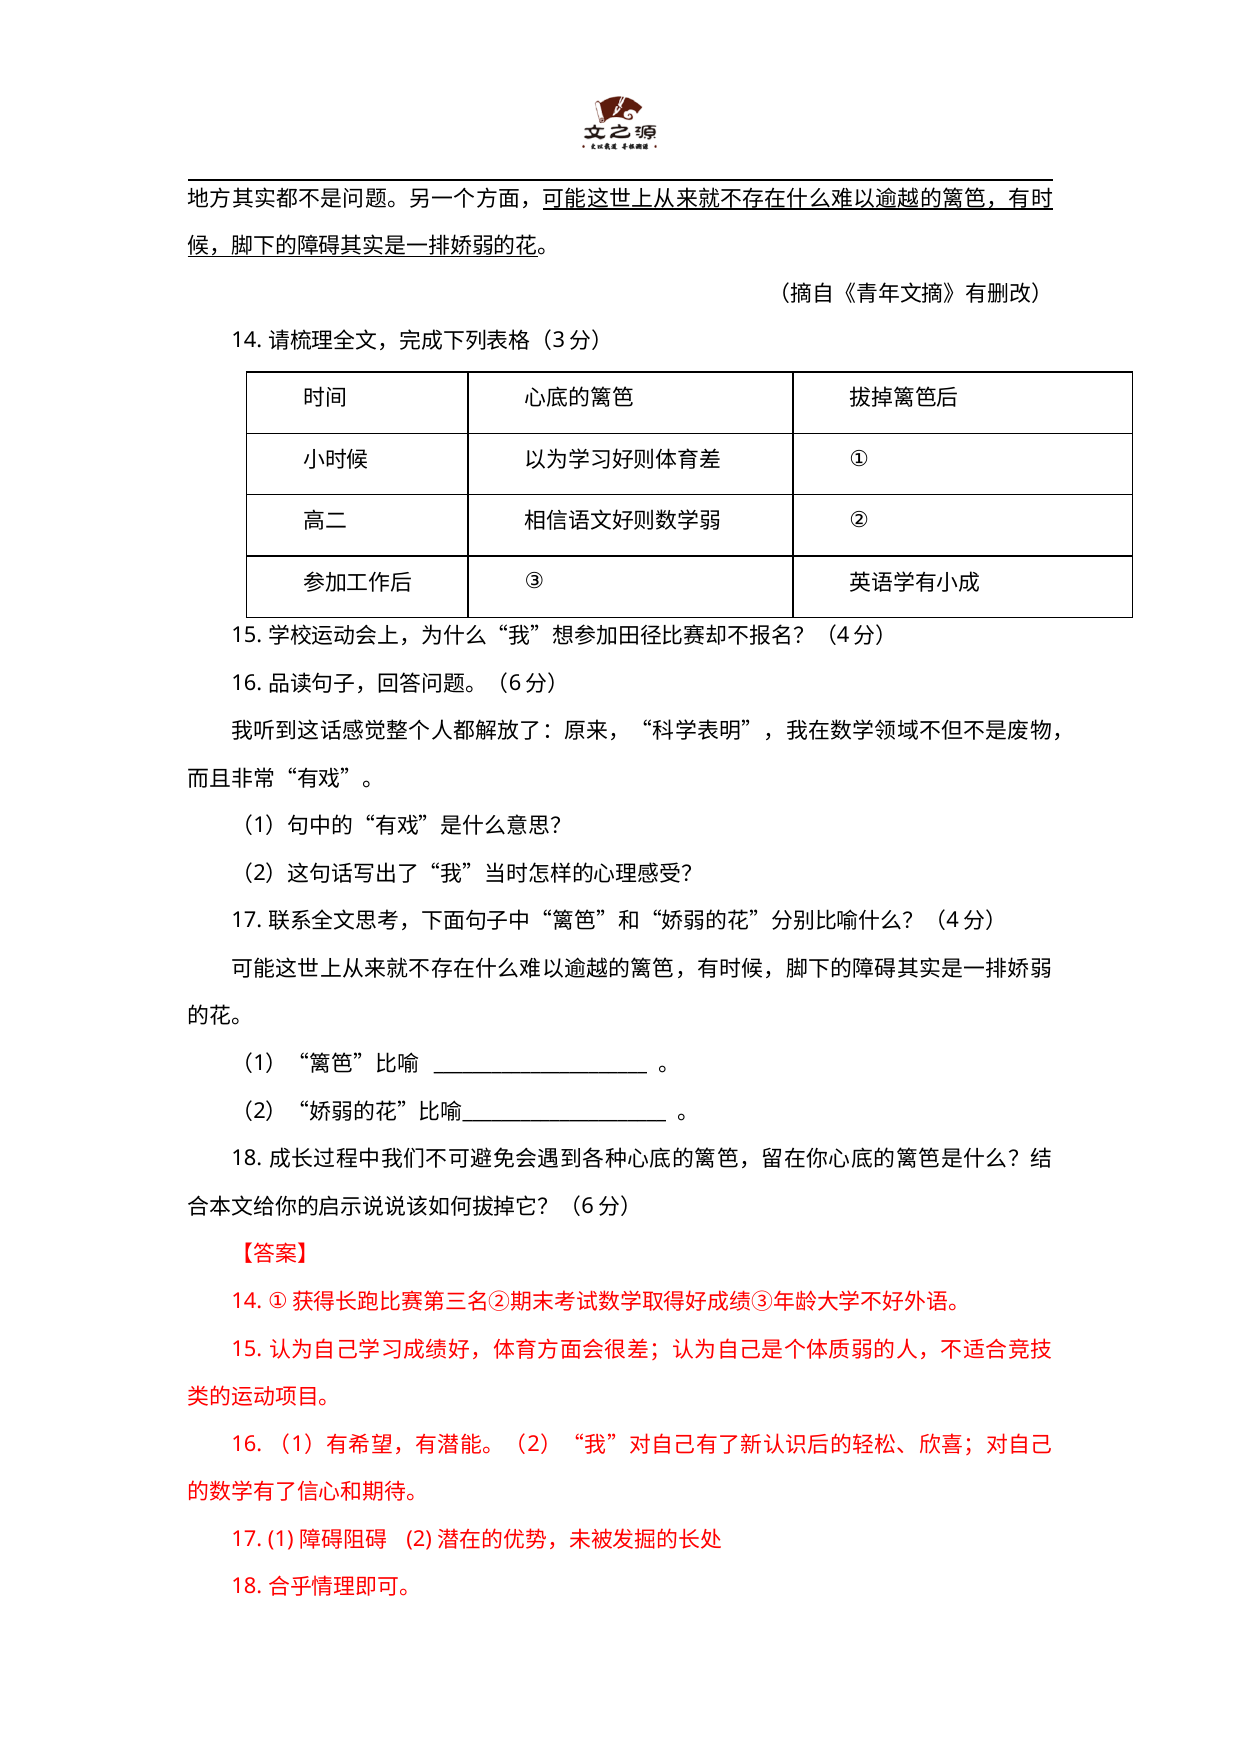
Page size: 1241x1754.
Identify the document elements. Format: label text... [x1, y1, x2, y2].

text （1）“篱笆”比喻 ______________________ 。 [187, 1046, 1053, 1078]
text ⑩人的很多恐惧和心理障碍，都是自己强加给自己的，抑或是早年间被别人在脑海里围起来的篱笆。你经历得越多，知道得越多，就越有可能发现很多自己以前觉得是问题的地方其实都不是问题。另一个方面，可能这世上从来就不存在什么难以逾越的篱笆，有时候，脚下的障碍其实是一排娇弱的花。 [187, 181, 1053, 260]
text 15. 认为自己学习成绩好，体育方面会很差；认为自己是个体质弱的人，不适合竞技类的运动项目。 [187, 1332, 1053, 1411]
text 16. 品读句子，回答问题。（6分） [187, 666, 1053, 697]
text 18. 成长过程中我们不可避免会遇到各种心底的篱笆，留在你心底的篱笆是什么？结合本文给你的启示说说该如何拔掉它？（6分） [187, 1141, 1053, 1221]
table_header 时间 [247, 373, 467, 432]
text 17. 联系全文思考，下面句子中“篱笆”和“娇弱的花”分别比喻什么？（4分） [187, 903, 1053, 935]
text 18. 合乎情理即可。 [187, 1569, 1053, 1601]
table_cell ① [794, 434, 1132, 494]
table_cell 相信语文好则数学弱 [469, 495, 792, 555]
table_cell 以为学习好则体育差 [469, 434, 792, 494]
table_header 心底的篱笆 [469, 373, 792, 432]
picture [543, 73, 698, 178]
table_cell 小时候 [247, 434, 467, 494]
text （2）“娇弱的花”比喻_____________________ 。 [187, 1094, 1053, 1125]
table_cell ③ [469, 557, 792, 616]
text 15. 学校运动会上，为什么“我”想参加田径比赛却不报名？（4分） [187, 618, 1053, 650]
table_cell 参加工作后 [247, 557, 467, 616]
text 14. 请梳理全文，完成下列表格（3分） [187, 323, 1053, 355]
text 【答案】 [187, 1236, 1053, 1268]
table_cell ② [794, 495, 1132, 555]
text 可能这世上从来就不存在什么难以逾越的篱笆，有时候，脚下的障碍其实是一排娇弱的花。 [187, 951, 1053, 1030]
table_cell 高二 [247, 495, 467, 555]
table_header 拔掉篱笆后 [794, 373, 1132, 432]
table_cell 英语学有小成 [794, 557, 1132, 616]
text （2）这句话写出了“我”当时怎样的心理感受？ [187, 856, 1053, 888]
text （1）句中的“有戏”是什么意思？ [187, 808, 1053, 840]
text 17. (1) 障碍阻碍 (2) 潜在的优势，未被发掘的长处 [187, 1522, 1053, 1553]
text （摘自《青年文摘》有删改） [187, 276, 1053, 308]
text 16. （1）有希望，有潜能。（2）“我”对自己有了新认识后的轻松、欣喜；对自己的数学有了信心和期待。 [187, 1427, 1053, 1506]
text 我听到这话感觉整个人都解放了：原来，“科学表明”，我在数学领域不但不是废物，而且非常“有戏”。 [187, 713, 1053, 792]
text 14. ①获得长跑比赛第三名②期末考试数学取得好成绩③年龄大学不好外语。 [187, 1284, 1053, 1316]
